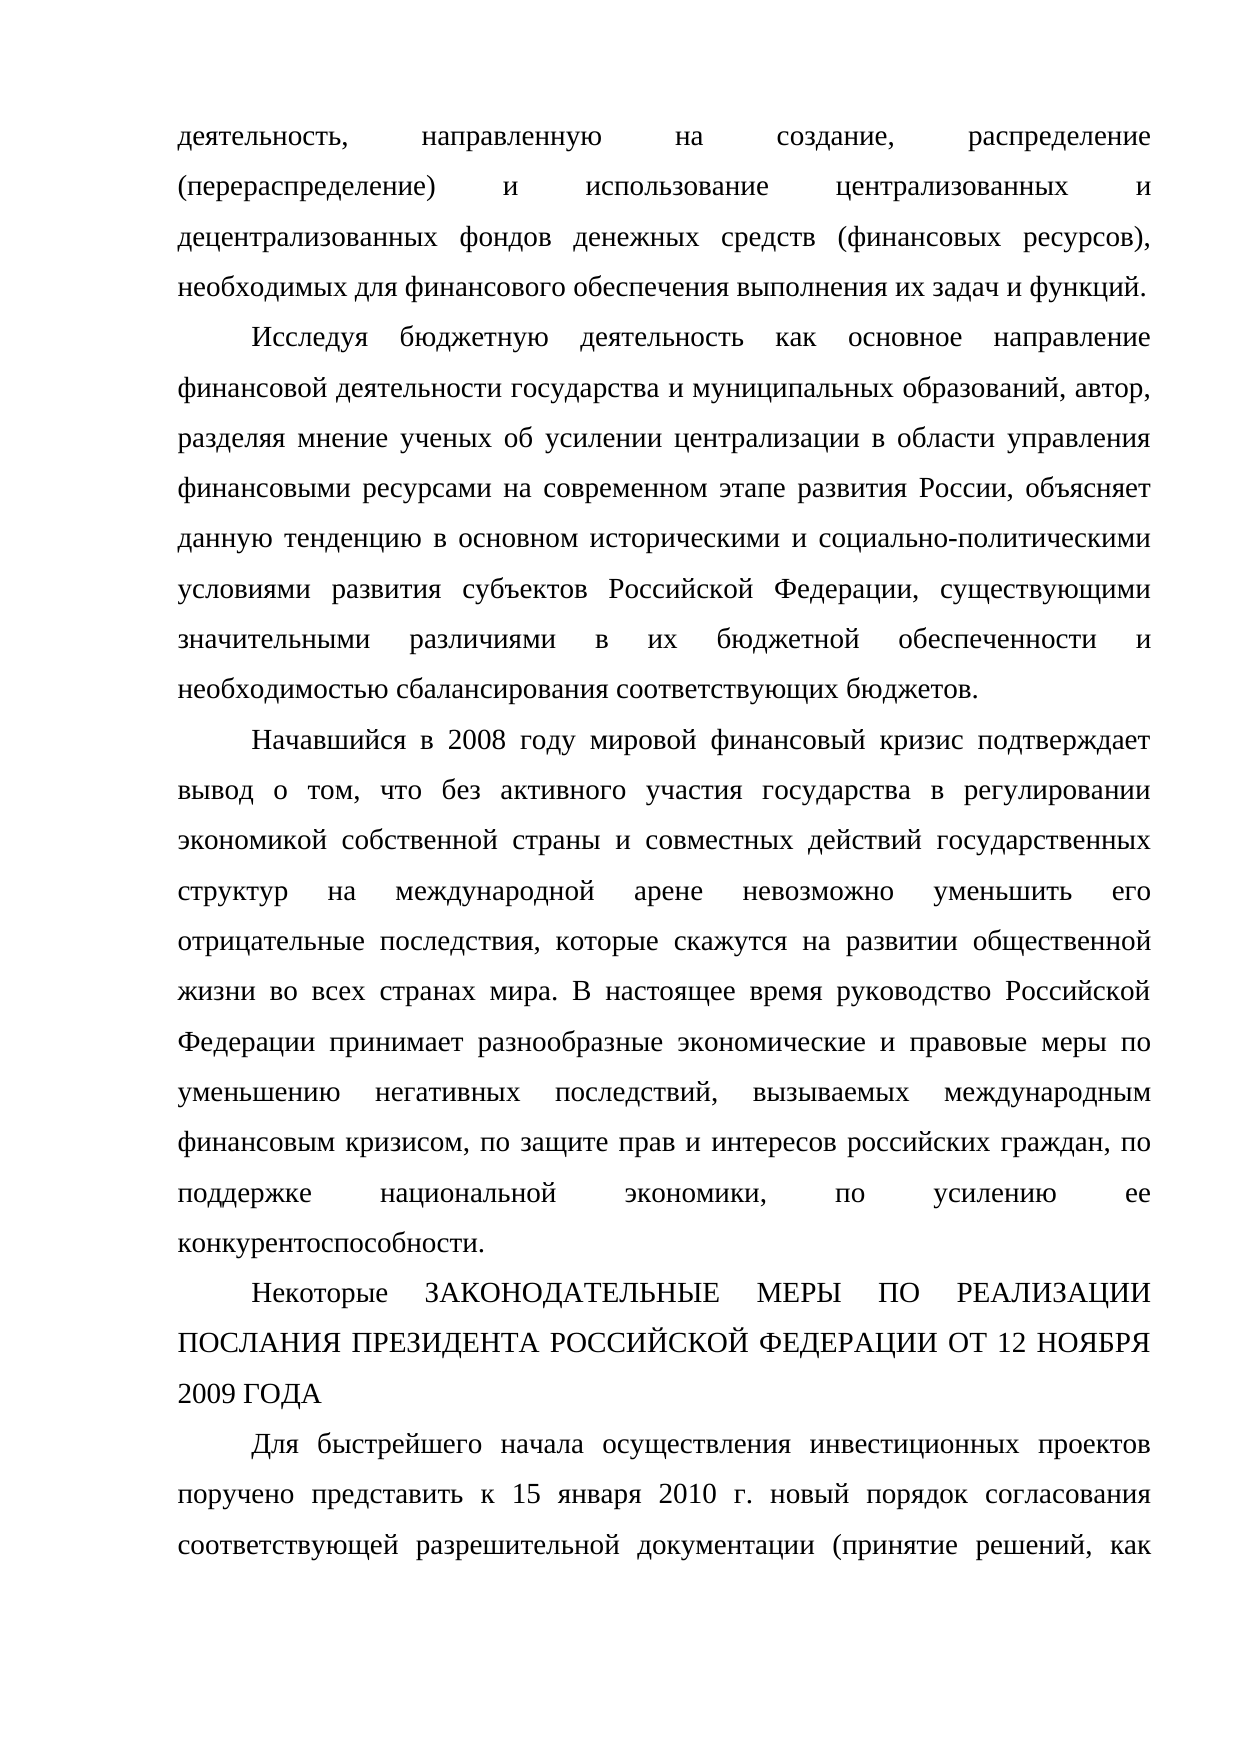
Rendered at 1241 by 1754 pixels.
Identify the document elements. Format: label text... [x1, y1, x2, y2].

text Некоторые ЗАКОНОДАТЕЛЬНЫЕ МЕРЫ ПО РЕАЛИЗАЦИИ ПОСЛАНИЯ ПРЕЗИДЕНТА РОССИЙСКОЙ ФЕДЕРАЦИИ ОТ 12 НОЯБРЯ 2009 ГОДА [177, 1275, 1152, 1409]
text Исследуя бюджетную деятельность как основное направление финансовой деятельности государства и муниципальных образований, автор, разделяя мнение ученых об усилении централизации в области управления финансовыми ресурсами на современном этапе развития России, объясняет данную тенденцию в основном историческими и социально-политическими условиями развития субъектов Российской Федерации, существующими значительными различиями в их бюджетной обеспеченности и необходимостью сбалансирования соответствующих бюджетов. [177, 319, 1152, 705]
text Начавшийся в 2008 году мировой финансовый кризис подтверждает вывод о том, что без активного участия государства в регулировании экономикой собственной страны и совместных действий государственных структур на международной арене невозможно уменьшить его отрицательные последствия, которые скажутся на развитии общественной жизни во всех странах мира. В настоящее время руководство Российской Федерации принимает разнообразные экономические и правовые меры по уменьшению негативных последствий, вызываемых международным финансовым кризисом, по защите прав и интересов российских граждан, по поддержке национальной экономики, по усилению ее конкурентоспособности. [177, 722, 1152, 1258]
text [177, 118, 1152, 303]
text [177, 1426, 1152, 1560]
